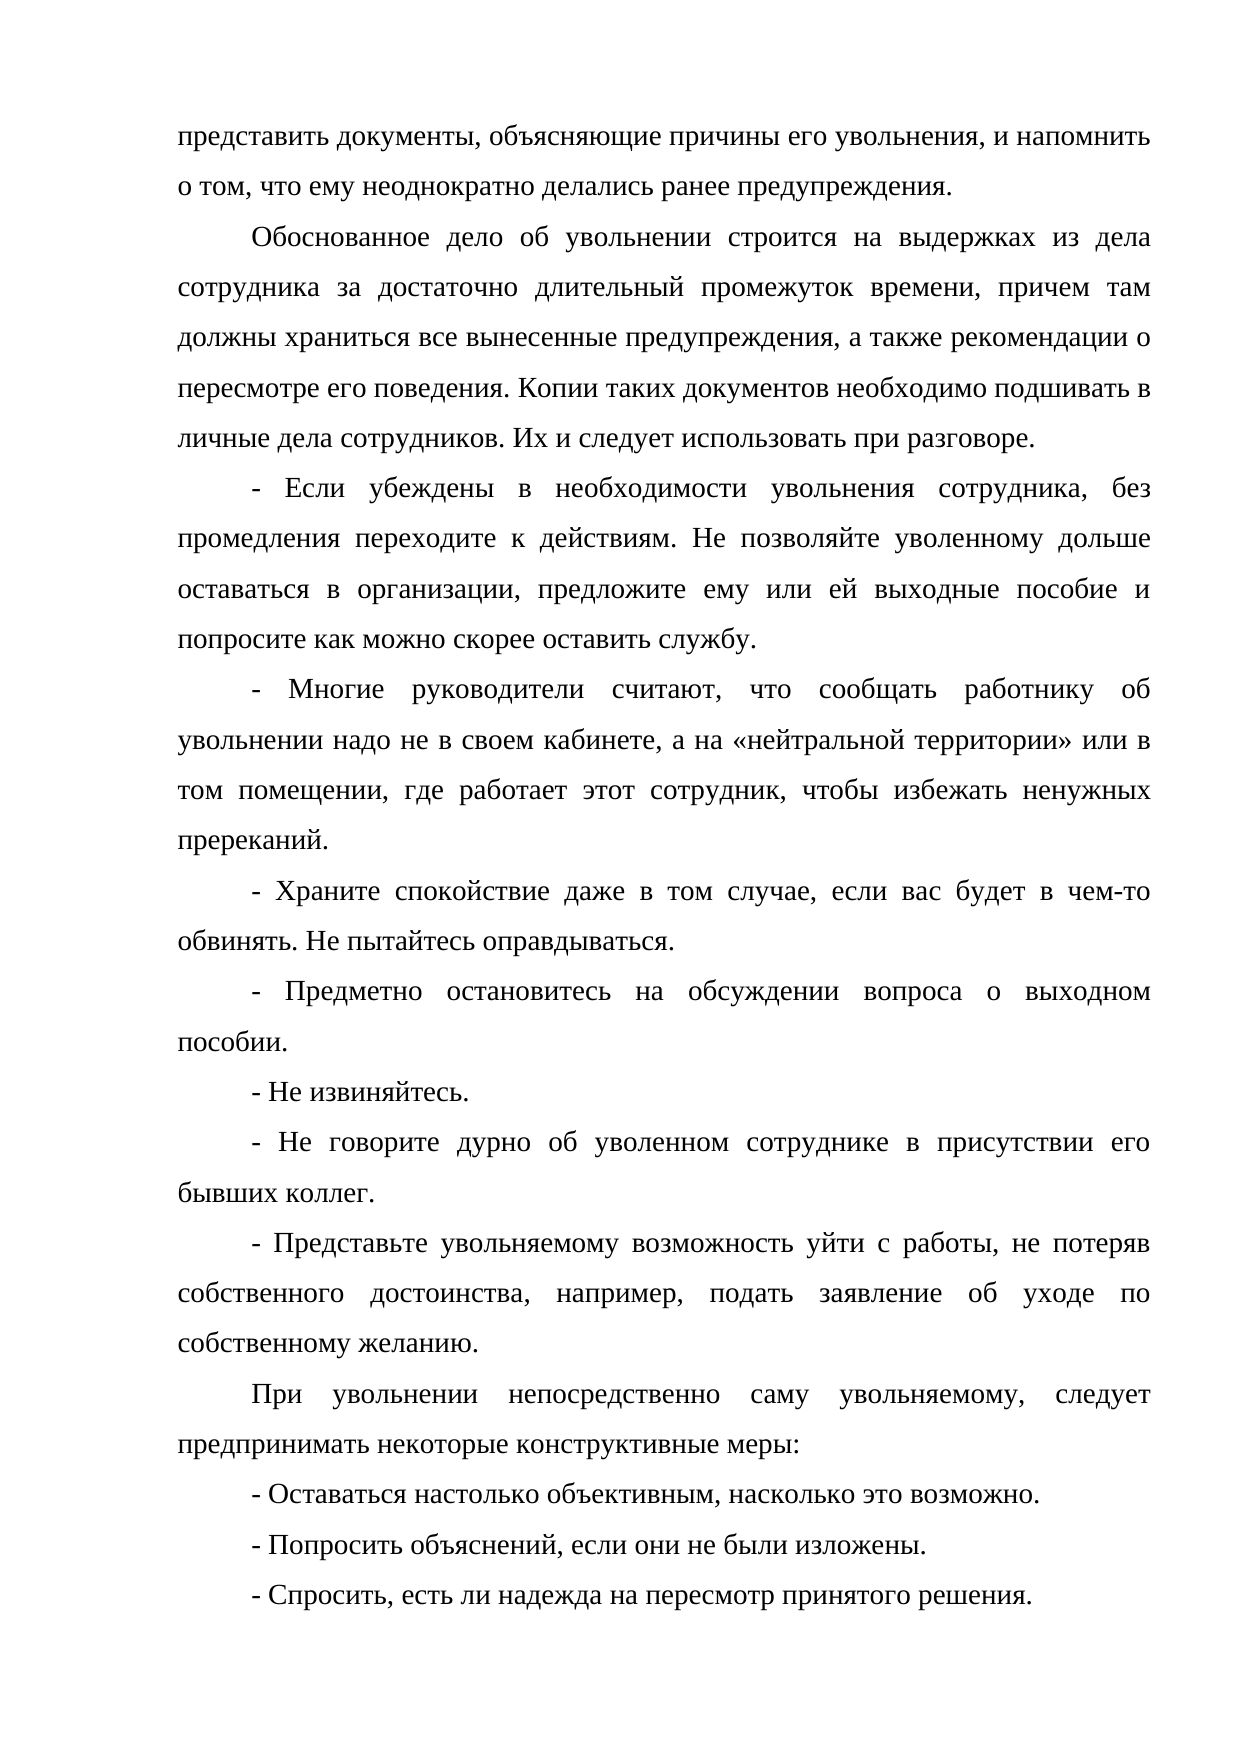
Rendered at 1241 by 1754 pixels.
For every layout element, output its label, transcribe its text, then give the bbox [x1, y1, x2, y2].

text - Предметно остановитесь на обсуждении вопроса о выходном пособии. [177, 973, 1152, 1057]
text - Не говорите дурно об уволенном сотруднике в присутствии его бывших коллег. [177, 1124, 1152, 1208]
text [177, 118, 1152, 202]
text - Спросить, есть ли надежда на пересмотр принятого решения. [177, 1577, 1152, 1611]
text - Если убеждены в необходимости увольнения сотрудника, без промедления переходите к действиям. Не позволяйте уволенному дольше оставаться в организации, предложите ему или ей выходные пособие и попросите как можно скорее оставить службу. [177, 470, 1152, 655]
text При увольнении непосредственно саму увольняемому, следует предпринимать некоторые конструктивные меры: [177, 1376, 1152, 1460]
text - Оставаться настолько объективным, насколько это возможно. [177, 1477, 1152, 1510]
text - Храните спокойствие даже в том случае, если вас будет в чем-то обвинять. Не пытайтесь оправдываться. [177, 873, 1152, 957]
text - Представьте увольняемому возможность уйти с работы, не потеряв собственного достоинства, например, подать заявление об уходе по собственному желанию. [177, 1225, 1152, 1359]
text - Не извиняйтесь. [177, 1074, 1152, 1108]
text - Многие руководители считают, что сообщать работнику об увольнении надо не в своем кабинете, а на «нейтральной территории» или в том помещении, где работает этот сотрудник, чтобы избежать ненужных пререканий. [177, 672, 1152, 856]
text - Попросить объяснений, если они не были изложены. [177, 1527, 1152, 1560]
text Обоснованное дело об увольнении строится на выдержках из дела сотрудника за достаточно длительный промежуток времени, причем там должны храниться все вынесенные предупреждения, а также рекомендации о пересмотре его поведения. Копии таких документов необходимо подшивать в личные дела сотрудников. Их и следует использовать при разговоре. [177, 219, 1152, 453]
